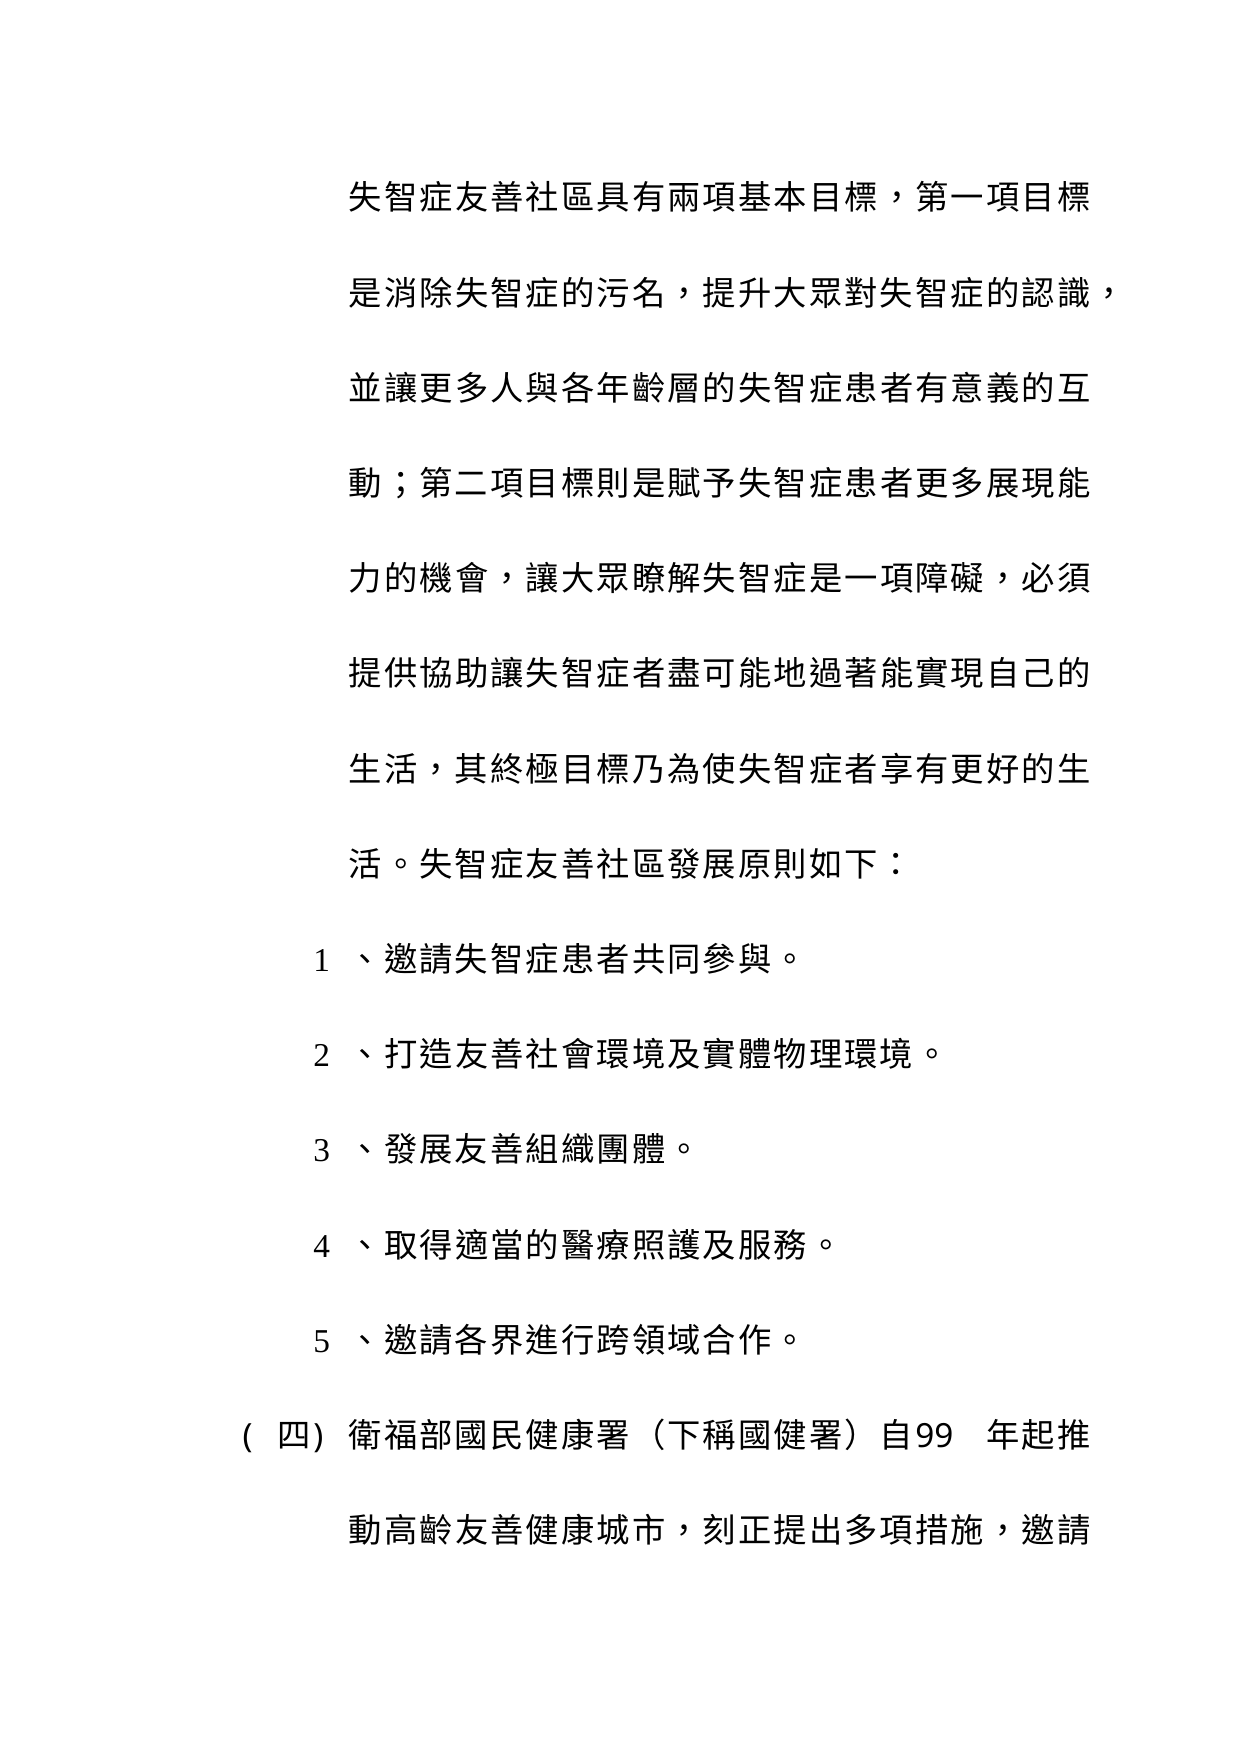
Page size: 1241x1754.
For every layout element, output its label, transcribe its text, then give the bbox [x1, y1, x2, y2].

subtitle 邀請失智症患者共同參與。 [296, 909, 1092, 1004]
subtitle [242, 1385, 1092, 1576]
subtitle 打造友善社會環境及實體物理環境。 [296, 1004, 1092, 1100]
subtitle 失智症友善社區具有兩項基本目標，第一項目標是消除失智症的污名，提升大眾對失智症的認識，並讓更多人與各年齡層的失智症患者有意義的互動；第二項目標則是賦予失智症患者更多展現能力的機會，讓大眾瞭解失智症是一項障礙，必須提供協助讓失智症者盡可能地過著能實現自己的生活，其終極目標乃為使失智症者享有更好的生活。失智症友善社區發展原則如下： [313, 148, 1092, 909]
subtitle 發展友善組織團體。 [296, 1100, 1092, 1195]
subtitle 取得適當的醫療照護及服務。 [296, 1195, 1092, 1290]
subtitle 邀請各界進行跨領域合作。 [296, 1290, 1092, 1385]
